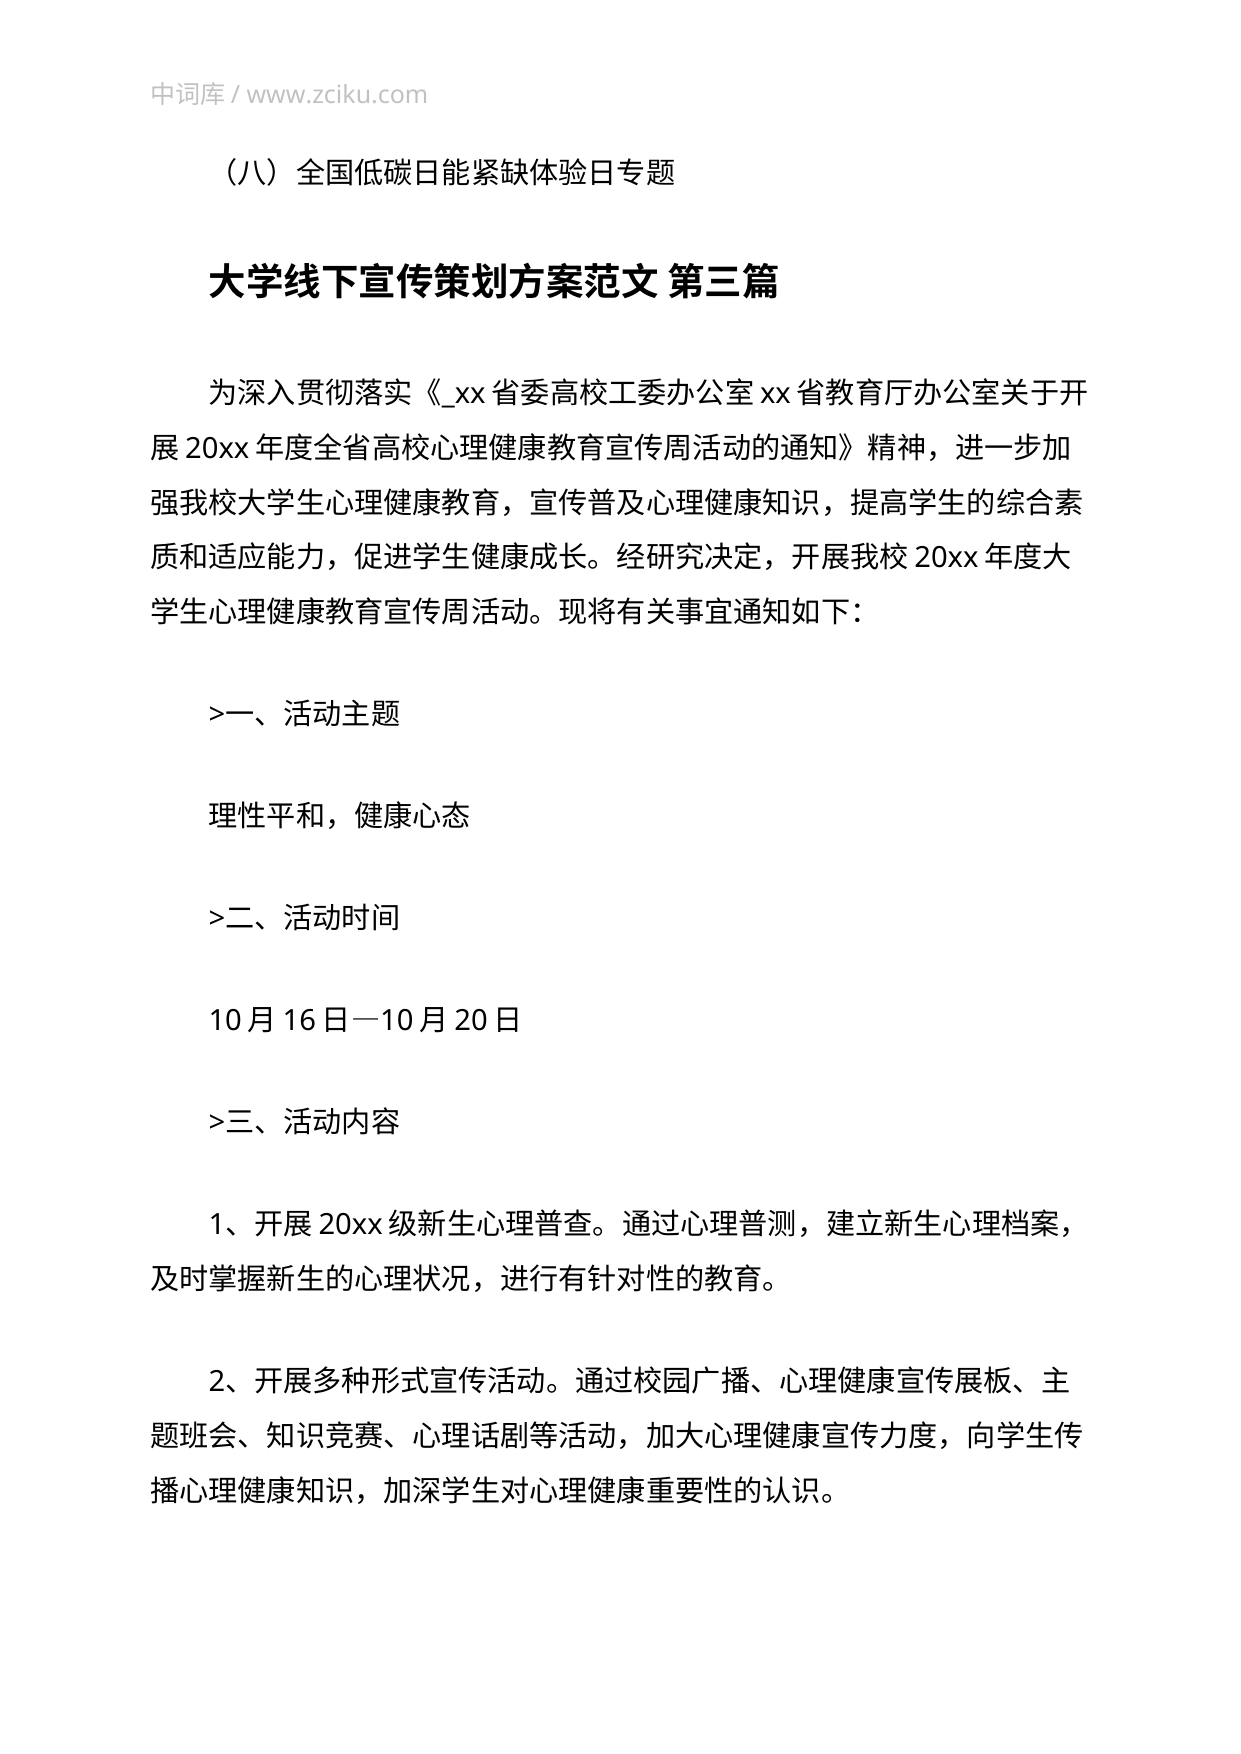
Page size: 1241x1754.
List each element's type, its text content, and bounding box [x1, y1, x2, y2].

text 2、开展多种形式宣传活动。通过校园广播、心理健康宣传展板、主题班会、知识竞赛、心理话剧等活动，加大心理健康宣传力度，向学生传播心理健康知识，加深学生对心理健康重要性的认识。 [150, 1357, 1090, 1509]
text 理性平和，健康心态 [150, 793, 1090, 835]
text >一、活动主题 [150, 691, 1090, 733]
text 大学线下宣传策划方案范文 第三篇 [150, 252, 1090, 306]
text 1、开展20xx级新生心理普查。通过心理普测，建立新生心理档案，及时掌握新生的心理状况，进行有针对性的教育。 [150, 1201, 1090, 1298]
text >三、活动内容 [150, 1098, 1090, 1141]
text 10月16日—10月20日 [150, 997, 1090, 1039]
text >二、活动时间 [150, 894, 1090, 937]
text （八）全国低碳日能紧缺体验日专题 [150, 150, 1090, 192]
text 为深入贯彻落实《_xx省委高校工委办公室xx省教育厅办公室关于开展20xx年度全省高校心理健康教育宣传周活动的通知》精神，进一步加强我校大学生心理健康教育，宣传普及心理健康知识，提高学生的综合素质和适应能力，促进学生健康成长。经研究决定，开展我校20xx年度大学生心理健康教育宣传周活动。现将有关事宜通知如下： [150, 369, 1090, 631]
